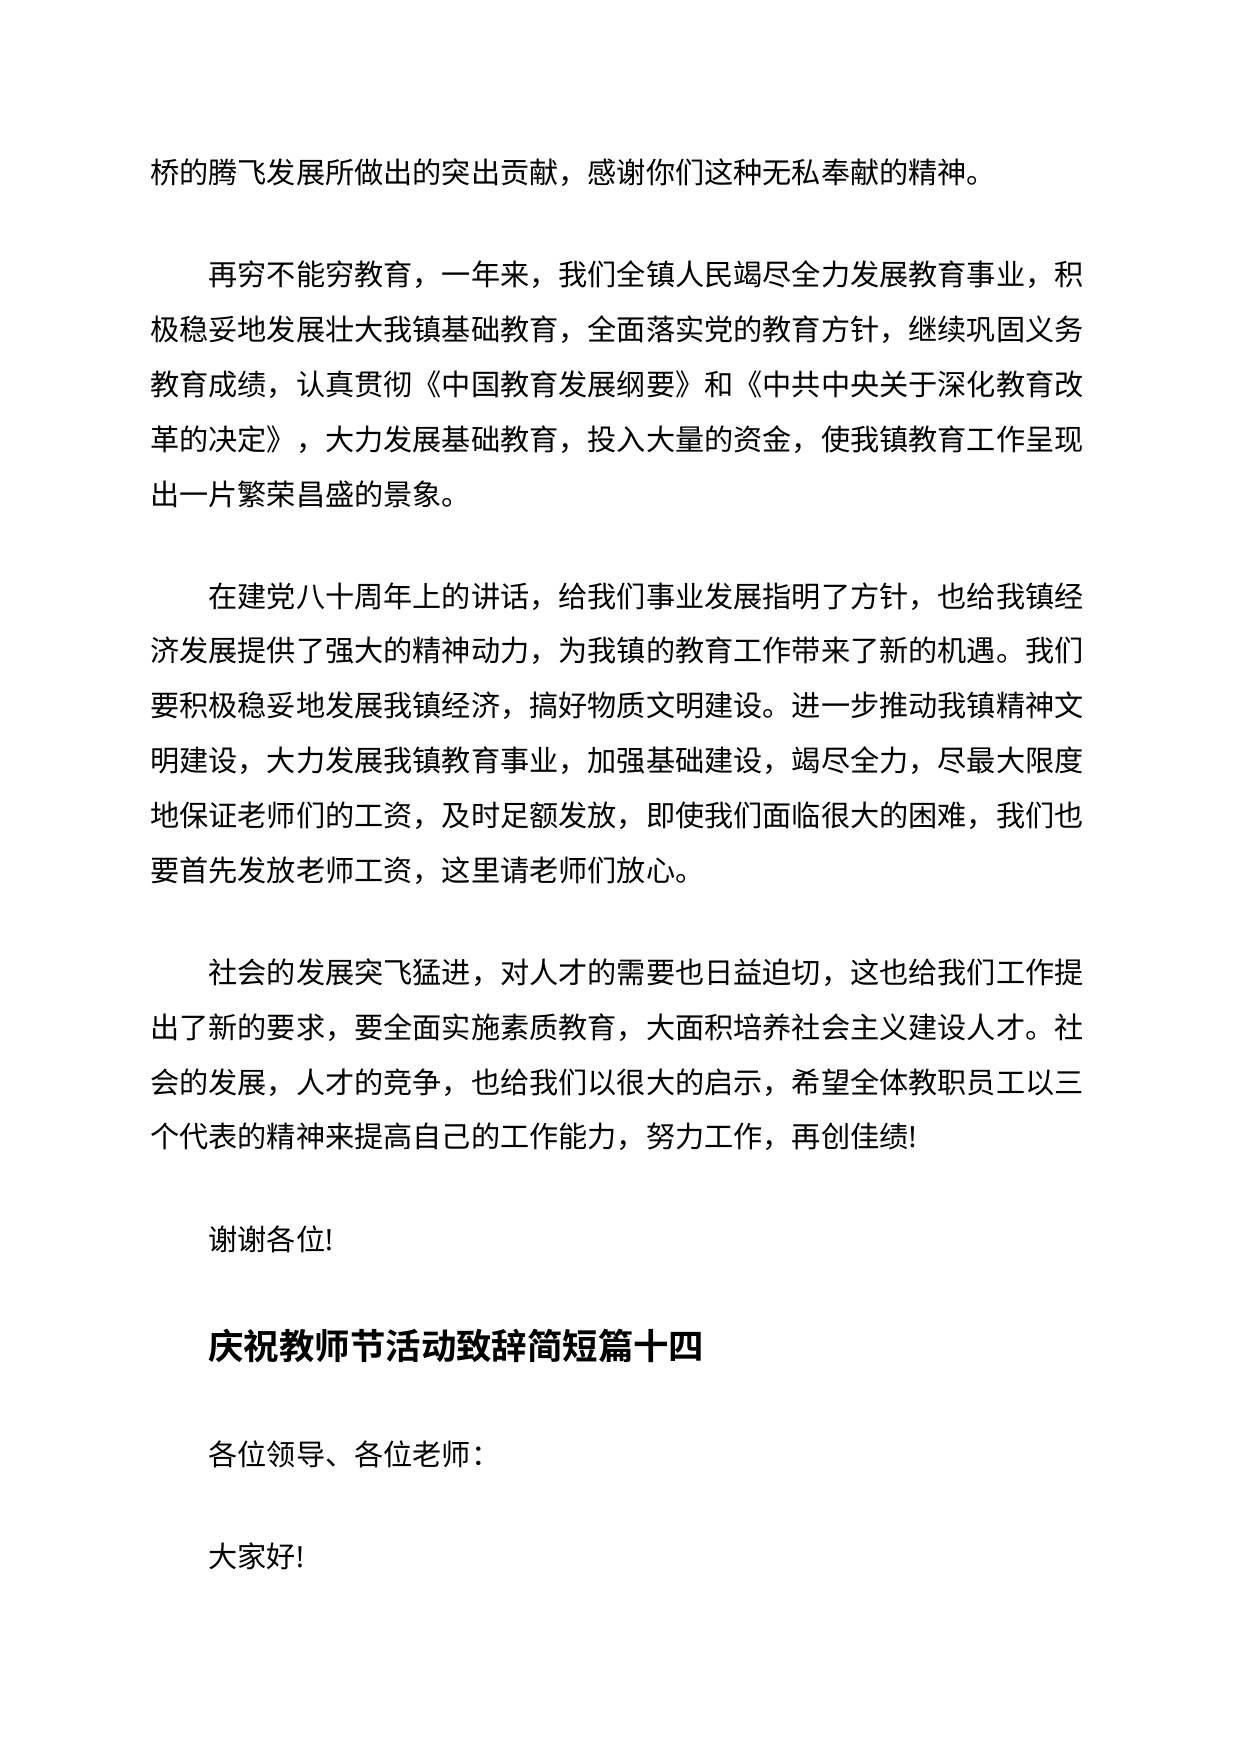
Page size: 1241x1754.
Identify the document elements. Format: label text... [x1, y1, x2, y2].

text 各位领导、各位老师： [150, 1431, 1090, 1474]
text 庆祝教师节活动致辞简短篇十四 [150, 1318, 1090, 1369]
text 再穷不能穷教育，一年来，我们全镇人民竭尽全力发展教育事业，积极稳妥地发展壮大我镇基础教育，全面落实党的教育方针，继续巩固义务教育成绩，认真贯彻《中国教育发展纲要》和《中共中央关于深化教育改革的决定》，大力发展基础教育，投入大量的资金，使我镇教育工作呈现出一片繁荣昌盛的景象。 [150, 252, 1090, 514]
text 社会的发展突飞猛进，对人才的需要也日益迫切，这也给我们工作提出了新的要求，要全面实施素质教育，大面积培养社会主义建设人才。社会的发展，人才的竞争，也给我们以很大的启示，希望全体教职员工以三个代表的精神来提高自己的工作能力，努力工作，再创佳绩! [150, 949, 1090, 1156]
text 谢谢各位! [150, 1216, 1090, 1258]
text 在建党八十周年上的讲话，给我们事业发展指明了方针，也给我镇经济发展提供了强大的精神动力，为我镇的教育工作带来了新的机遇。我们要积极稳妥地发展我镇经济，搞好物质文明建设。进一步推动我镇精神文明建设，大力发展我镇教育事业，加强基础建设，竭尽全力，尽最大限度地保证老师们的工资，及时足额发放，即使我们面临很大的困难，我们也要首先发放老师工资，这里请老师们放心。 [150, 573, 1090, 890]
text 大家好! [150, 1533, 1090, 1576]
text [150, 150, 1090, 192]
